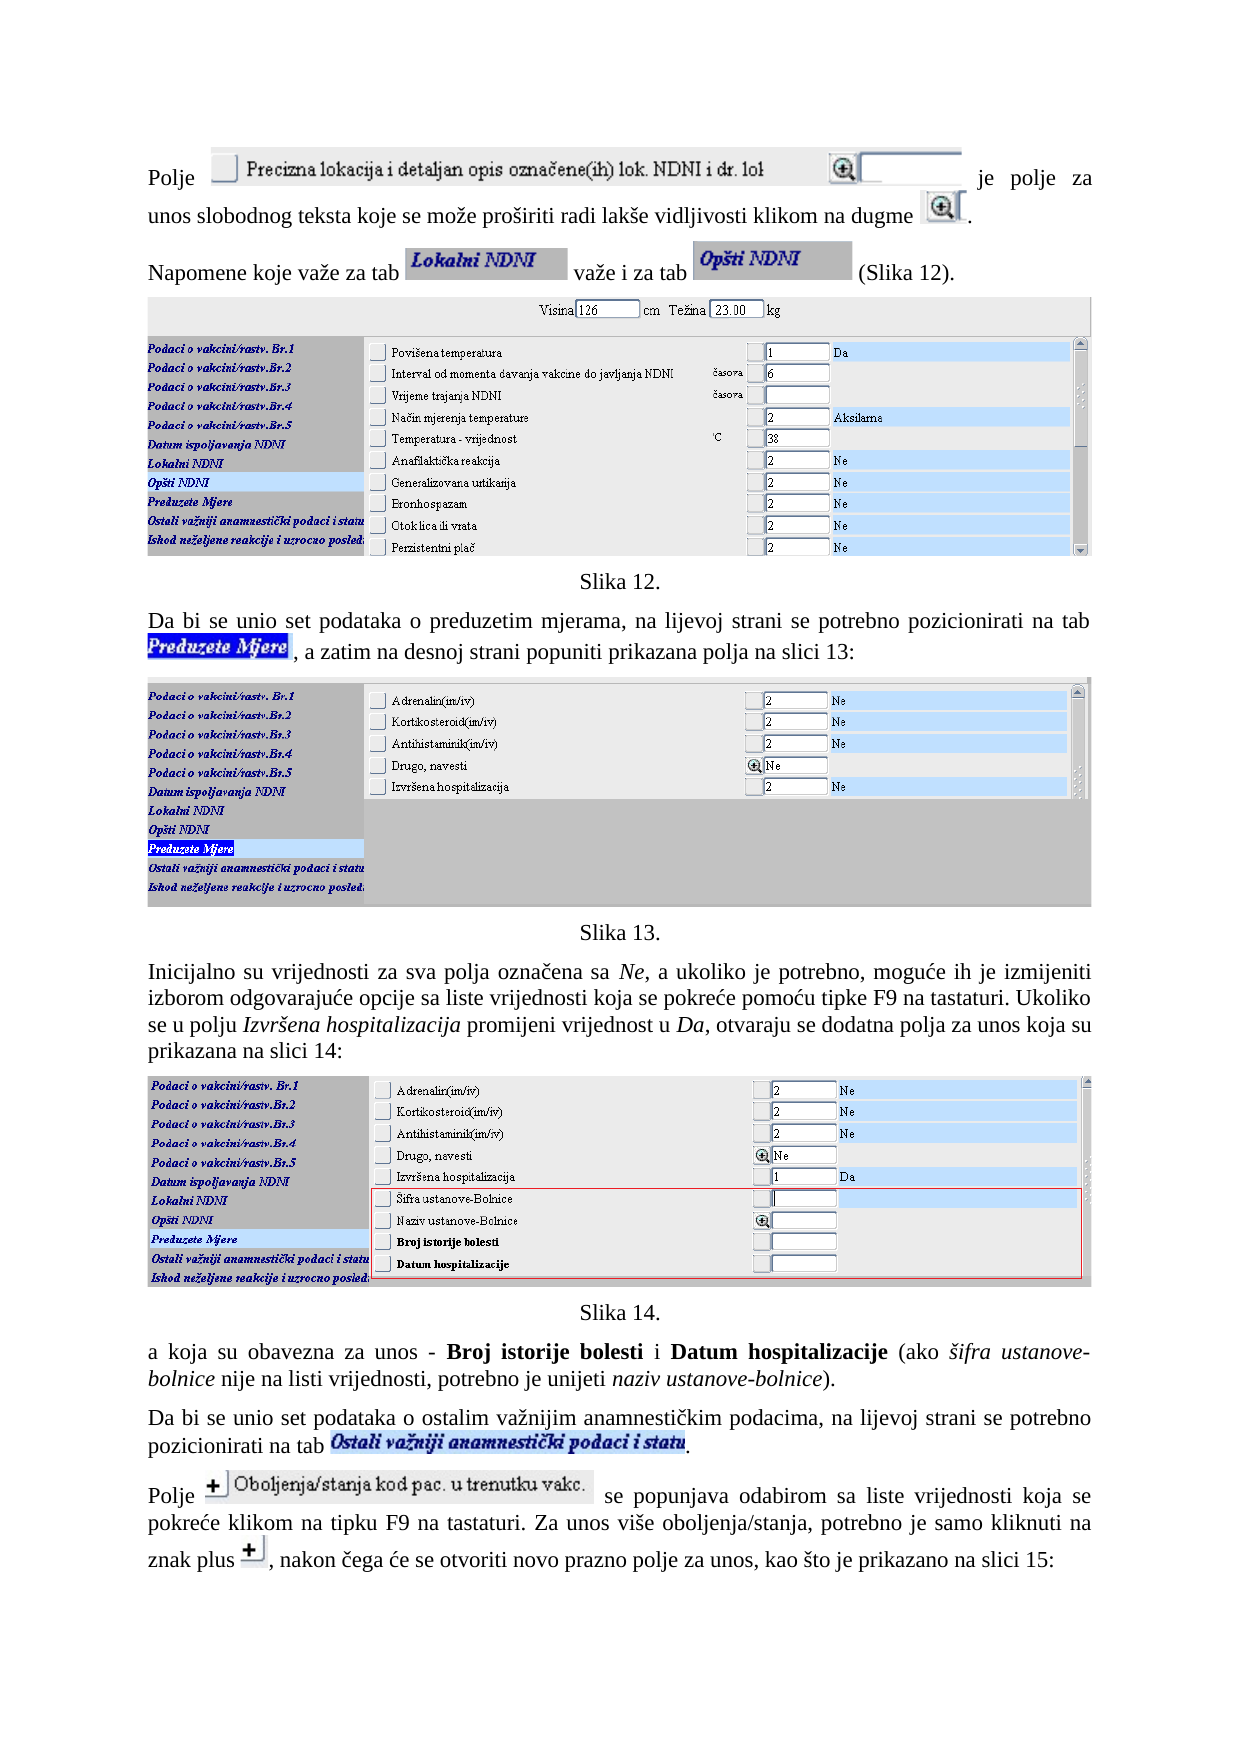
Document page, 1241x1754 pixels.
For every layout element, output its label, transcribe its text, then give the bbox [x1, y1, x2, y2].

picture [205, 1470, 594, 1504]
text Slika 13. [148, 919, 1093, 946]
picture [147, 633, 293, 660]
picture [240, 1535, 269, 1568]
text Inicijalno su vrijednosti za sva polja označena sa Ne, a ukoliko je potrebno, moguće ih je izmijeniti izborom odgovarajuće opcije sa liste vrijednosti koja se pokreće pomoću tipke F9 na tastaturi. Ukoliko se u polju Izvršena hospitalizacija promijeni vrijednost u Da, otvaraju se dodatna polja za unos koja su prikazana na slici 14: [148, 958, 1093, 1063]
text a koja su obavezna za unos - Broj istorije bolesti i Datum hospitalizacije (ako šifra ustanove-bolnice nije na listi vrijednosti, potrebno je unijeti naziv ustanove-bolnice). [148, 1338, 1093, 1391]
text Da bi se unio set podataka o ostalim važnijim anamnestičkim podacima, na lijevoj strani se potrebno pozicionirati na tab . [148, 1403, 1093, 1458]
picture [147, 677, 1092, 907]
picture [210, 147, 962, 186]
picture [693, 241, 853, 280]
text Da bi se unio set podataka o preduzetim mjerama, na lijevoj strani se potrebno pozicionirati na tab , a zatim na desnoj strani popuniti prikazana polja na slici 13: [148, 607, 1093, 664]
text Slika 14. [148, 1299, 1093, 1326]
text Polje se popunjava odabirom sa liste vrijednosti koja se pokreće klikom na tipku F9 na tastaturi. Za unos više oboljenja/stanja, potrebno je samo kliknuti na znak plus , nakon čega će se otvoriti novo prazno polje za unos, kao što je prikazano na slici 15: [148, 1471, 1093, 1573]
picture [147, 297, 1092, 556]
picture [330, 1430, 685, 1454]
picture [920, 190, 967, 224]
picture [147, 1076, 1092, 1287]
text Slika 12. [148, 568, 1093, 594]
picture [405, 248, 568, 280]
